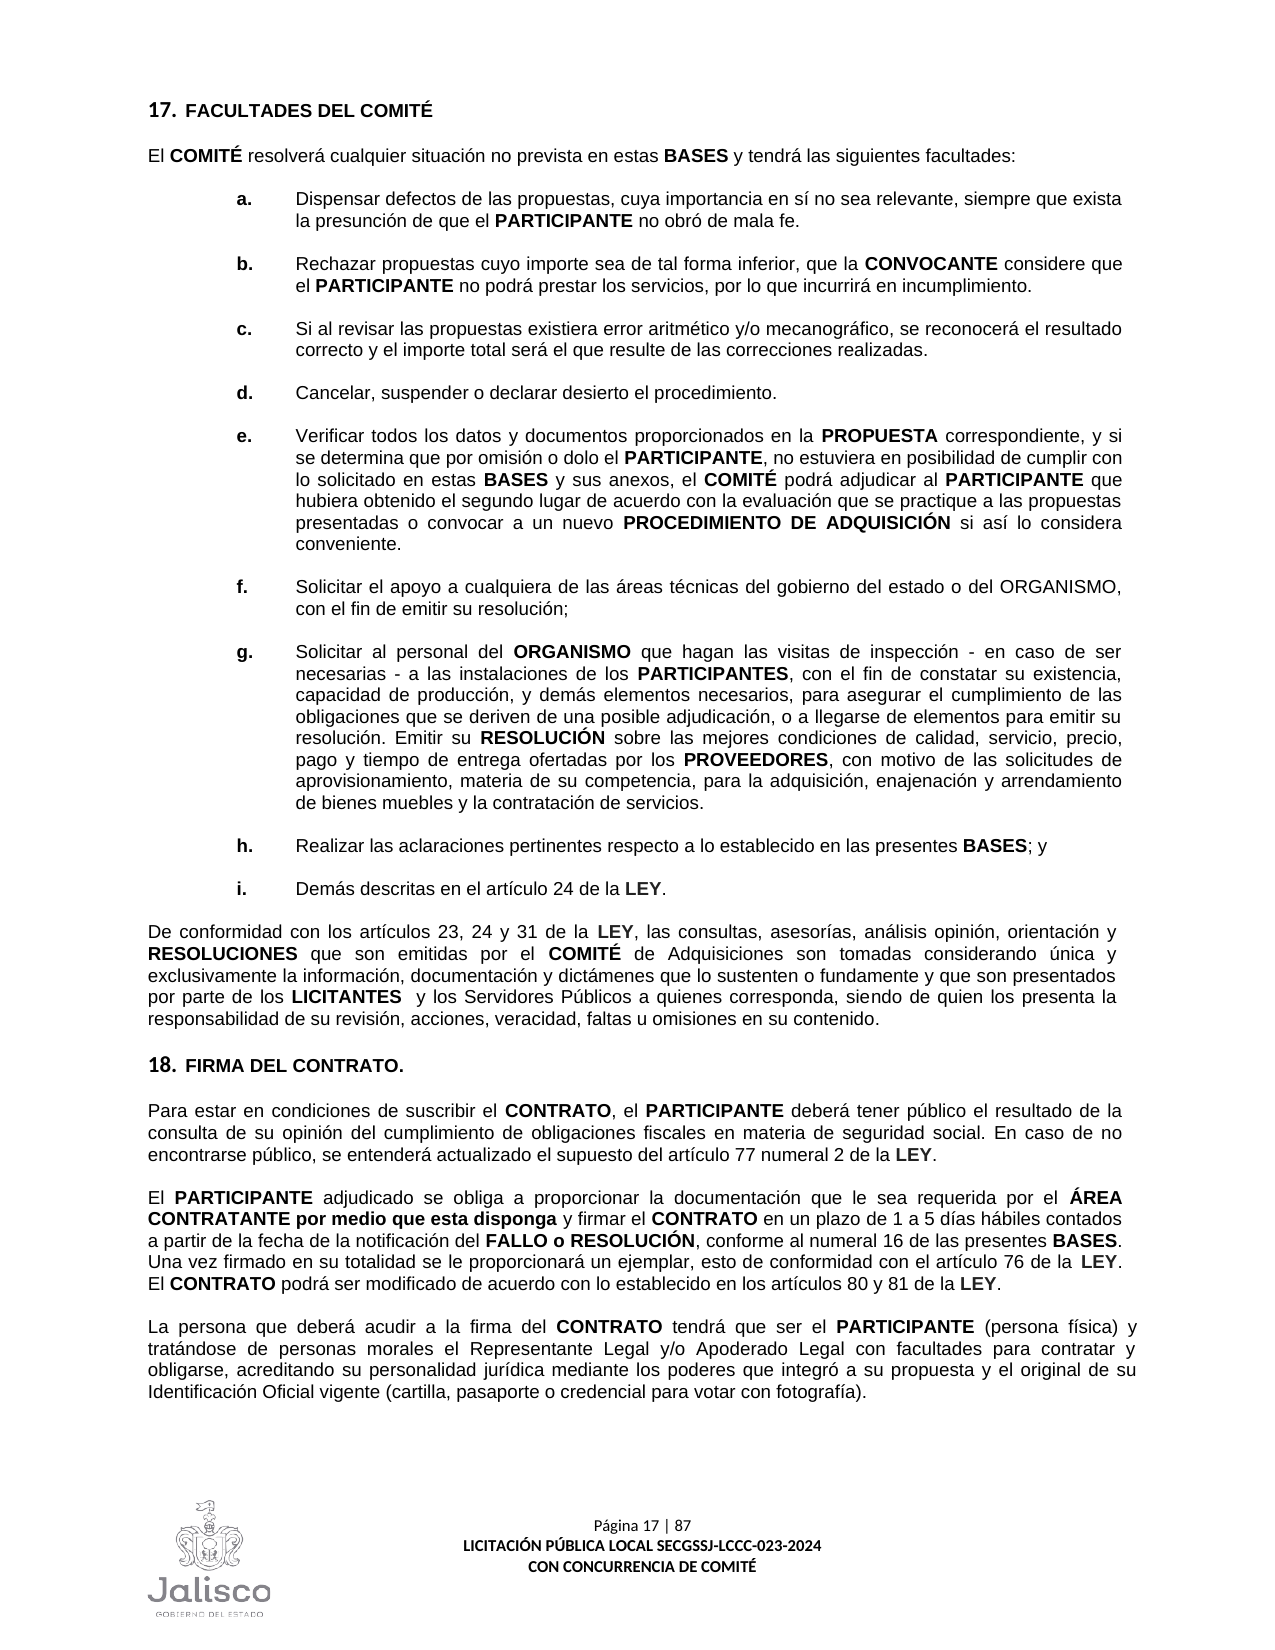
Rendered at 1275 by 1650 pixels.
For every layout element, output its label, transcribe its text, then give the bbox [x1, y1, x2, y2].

list Cancelar, suspender o declarar desierto el procedimiento. [236, 382, 1122, 404]
list Verificar todos los datos y documentos proporcionados en la PROPUESTA correspondiente, y si se determina que por omisión o dolo el PARTICIPANTE, no estuviera en posibilidad de cumplir con lo solicitado en estas BASES y sus anexos, el COMITÉ podrá adjudicar al PARTICIPANTE que hubiera obtenido el segundo lugar de acuerdo con la evaluación que se practique a las propuestas presentadas o convocar a un nuevo PROCEDIMIENTO DE ADQUISICIÓN si así lo considera conveniente. [236, 425, 1122, 555]
list FIRMA DEL CONTRATO. [148, 1051, 1122, 1079]
text De conformidad con los artículos 23, 24 y 31 de la LEY, las consultas, asesorías, análisis opinión, orientación y RESOLUCIONES que son emitidas por el COMITÉ de Adquisiciones son tomadas considerando única y exclusivamente la información, documentación y dictámenes que lo sustenten o fundamente y que son presentados por parte de los LICITANTES y los Servidores Públicos a quienes corresponda, siendo de quien los presenta la responsabilidad de su revisión, acciones, veracidad, faltas u omisiones en su contenido. [148, 921, 1117, 1029]
text El PARTICIPANTE adjudicado se obliga a proporcionar la documentación que le sea requerida por el ÁREA CONTRATANTE por medio que esta disponga y firmar el CONTRATO en un plazo de 1 a 5 días hábiles contados a partir de la fecha de la notificación del FALLO o RESOLUCIÓN, conforme al numeral 16 de las presentes BASES. Una vez firmado en su totalidad se le proporcionará un ejemplar, esto de conformidad con el artículo 76 de la LEY. El CONTRATO podrá ser modificado de acuerdo con lo establecido en los artículos 80 y 81 de la LEY. [148, 1186, 1122, 1294]
list Demás descritas en el artículo 24 de la LEY. [236, 878, 1122, 900]
list Si al revisar las propuestas existiera error aritmético y/o mecanográfico, se reconocerá el resultado correcto y el importe total será el que resulte de las correcciones realizadas. [236, 317, 1122, 361]
text La persona que deberá acudir a la firma del CONTRATO tendrá que ser el PARTICIPANTE (persona física) y tratándose de personas morales el Representante Legal y/o Apoderado Legal con facultades para contratar y obligarse, acreditando su personalidad jurídica mediante los poderes que integró a su propuesta y el original de su Identificación Oficial vigente (cartilla, pasaporte o credencial para votar con fotografía). [148, 1316, 1137, 1402]
list Rechazar propuestas cuyo importe sea de tal forma inferior, que la CONVOCANTE considere que el PARTICIPANTE no podrá prestar los servicios, por lo que incurrirá en incumplimiento. [236, 253, 1122, 296]
list Dispensar defectos de las propuestas, cuya importancia en sí no sea relevante, siempre que exista la presunción de que el PARTICIPANTE no obró de mala fe. [236, 188, 1122, 231]
text El COMITÉ resolverá cualquier situación no prevista en estas BASES y tendrá las siguientes facultades: [148, 145, 1137, 167]
picture [147, 1500, 271, 1617]
list Solicitar el apoyo a cualquiera de las áreas técnicas del gobierno del estado o del ORGANISMO, con el fin de emitir su resolución; [236, 576, 1122, 619]
list Solicitar al personal del ORGANISMO que hagan las visitas de inspección - en caso de ser necesarias - a las instalaciones de los PARTICIPANTES, con el fin de constatar su existencia, capacidad de producción, y demás elementos necesarios, para asegurar el cumplimiento de las obligaciones que se deriven de una posible adjudicación, o a llegarse de elementos para emitir su resolución. Emitir su RESOLUCIÓN sobre las mejores condiciones de calidad, servicio, precio, pago y tiempo de entrega ofertadas por los PROVEEDORES, con motivo de las solicitudes de aprovisionamiento, materia de su competencia, para la adquisición, enajenación y arrendamiento de bienes muebles y la contratación de servicios. [236, 641, 1122, 813]
list FACULTADES DEL COMITÉ [148, 95, 1137, 123]
list Realizar las aclaraciones pertinentes respecto a lo establecido en las presentes BASES; y [236, 835, 1122, 857]
text Para estar en condiciones de suscribir el CONTRATO, el PARTICIPANTE deberá tener público el resultado de la consulta de su opinión del cumplimiento de obligaciones fiscales en materia de seguridad social. En caso de no encontrarse público, se entenderá actualizado el supuesto del artículo 77 numeral 2 de la LEY. [148, 1100, 1122, 1165]
